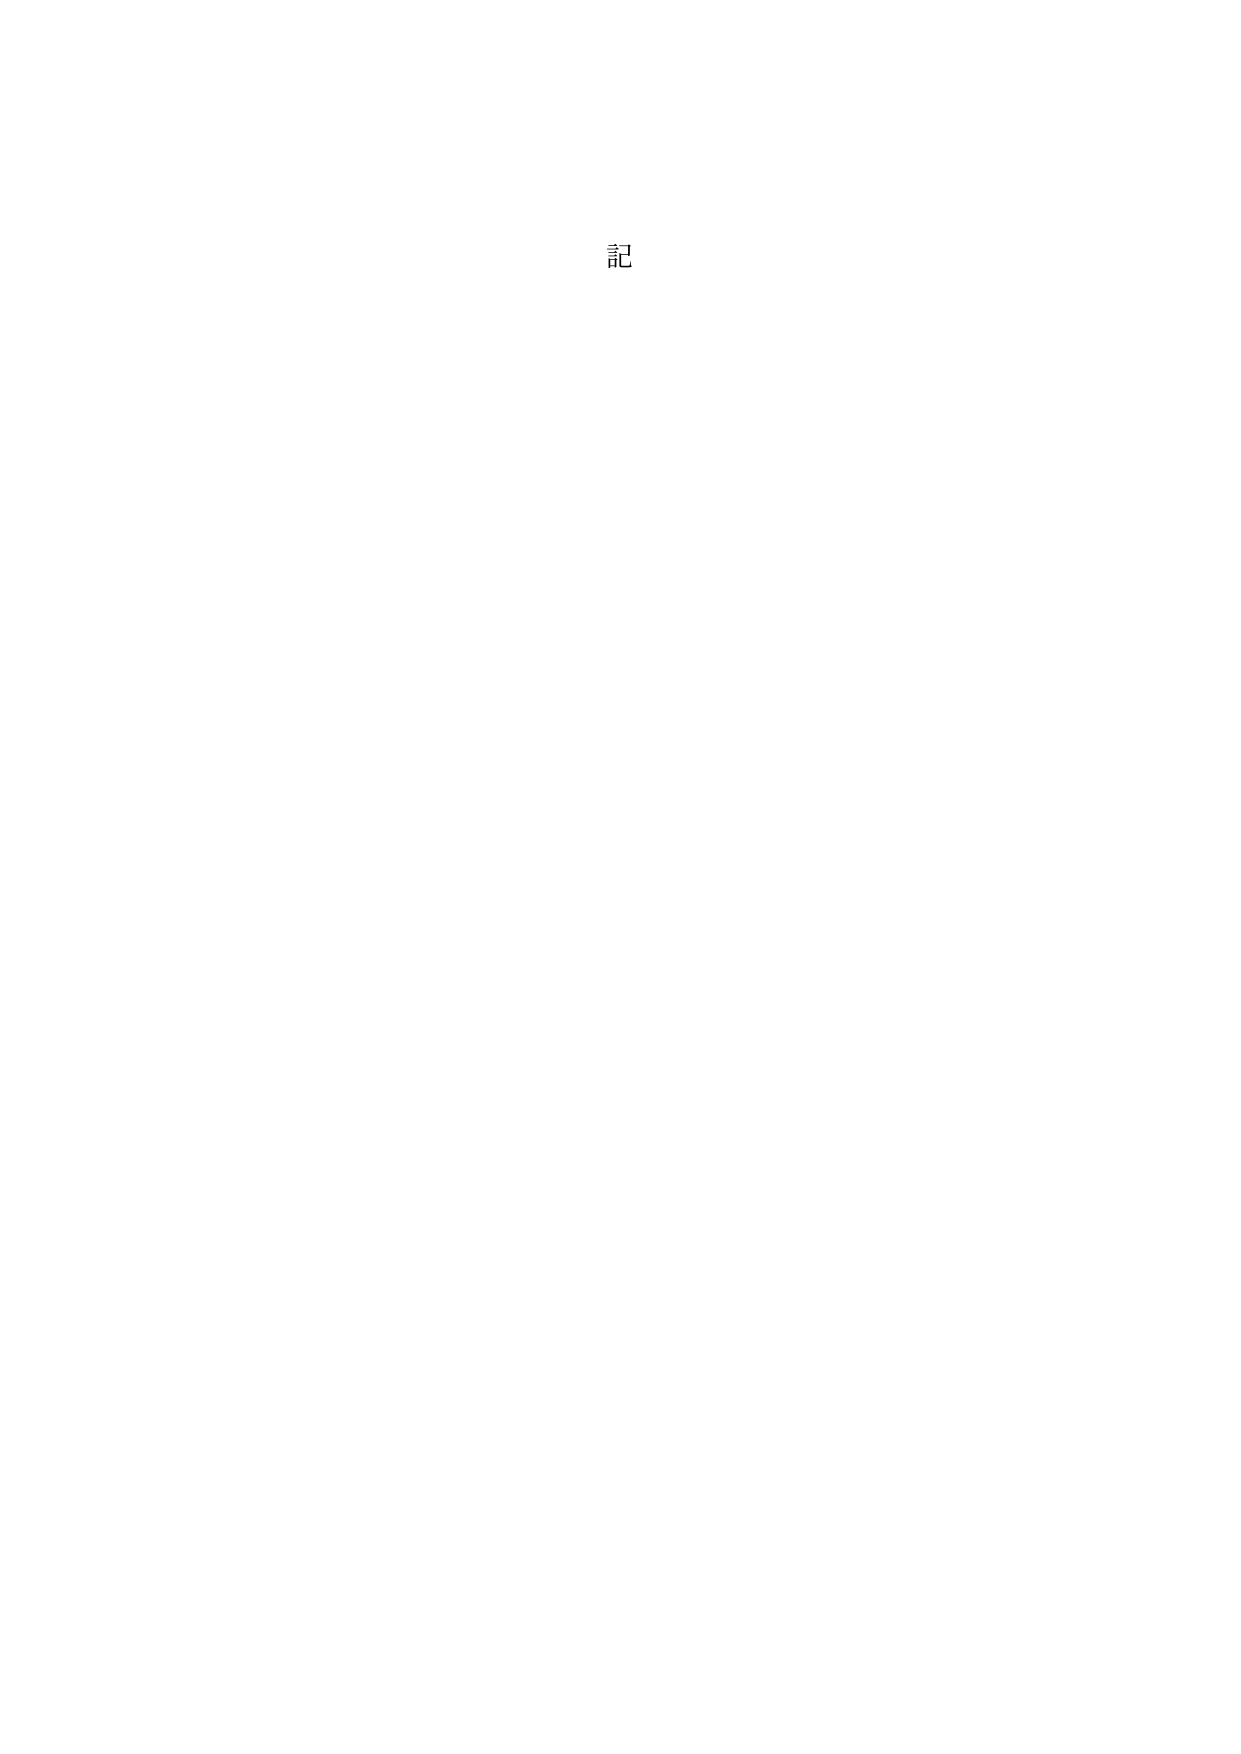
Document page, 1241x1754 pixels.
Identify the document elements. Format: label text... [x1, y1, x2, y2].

text 記 [177, 217, 1063, 292]
